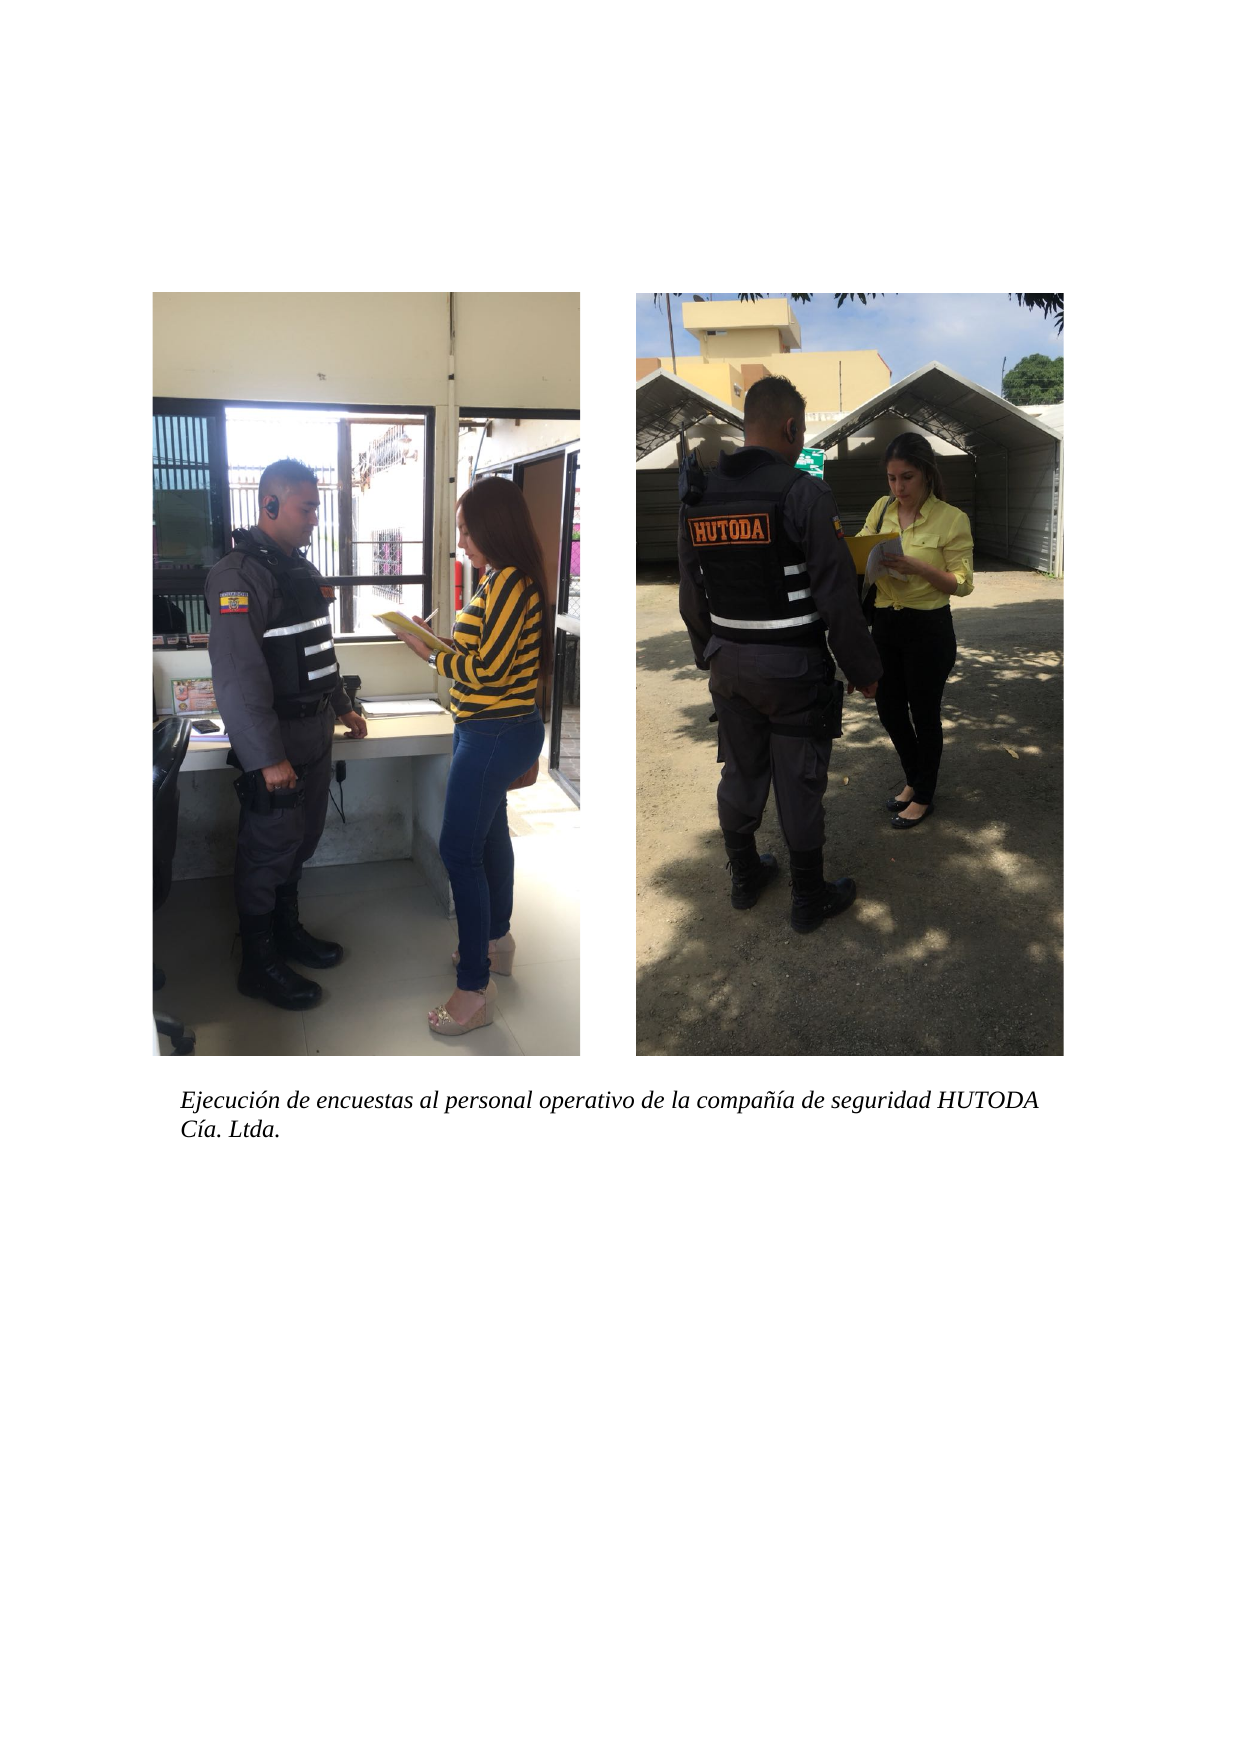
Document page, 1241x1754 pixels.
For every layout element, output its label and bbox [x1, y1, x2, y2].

picture [636, 293, 1065, 1056]
picture [152, 292, 581, 1056]
